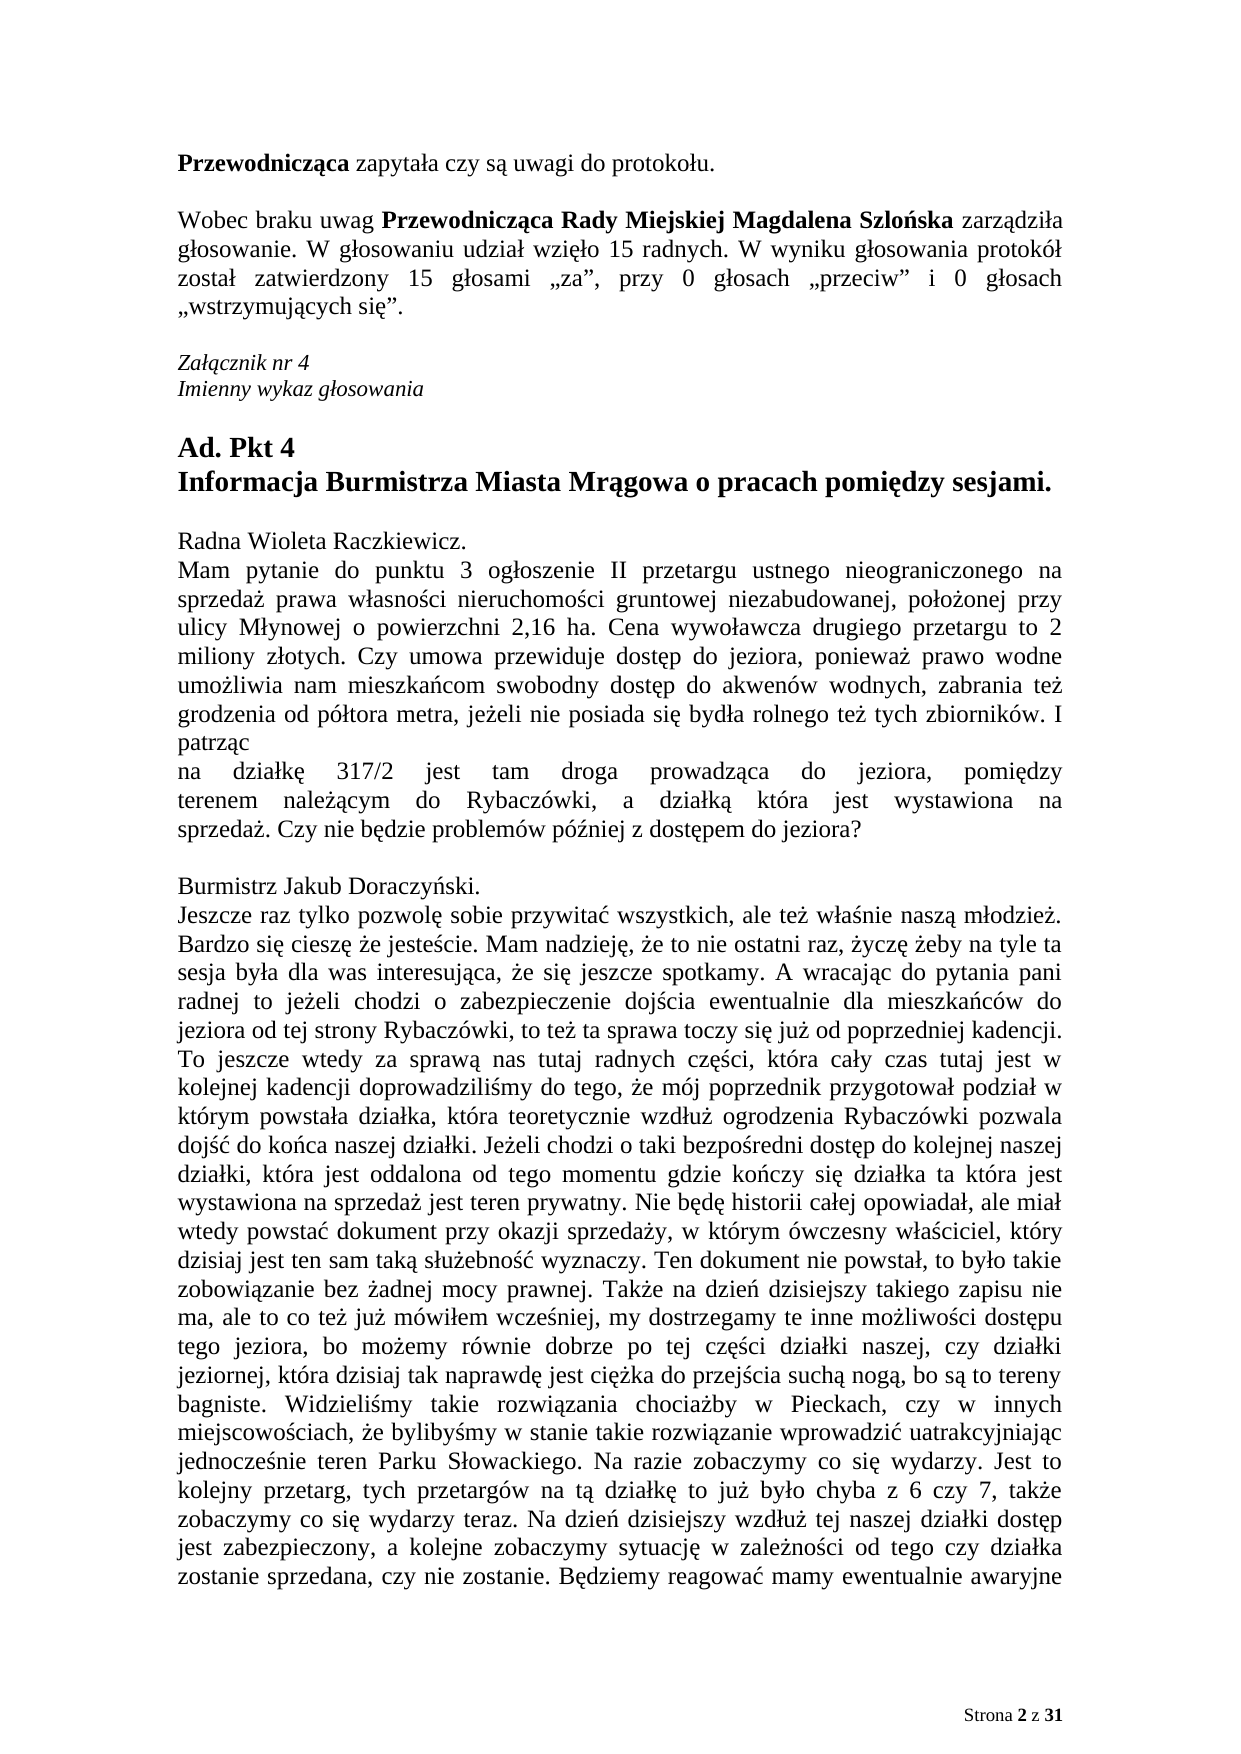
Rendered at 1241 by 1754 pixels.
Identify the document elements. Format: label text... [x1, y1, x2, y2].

text Ad. Pkt 4 [177, 430, 1063, 464]
text Mam pytanie do punktu 3 ogłoszenie II przetargu ustnego nieograniczonego na sprzedaż prawa własności nieruchomości gruntowej niezabudowanej, położonej przy ulicy Młynowej o powierzchni 2,16 ha. Cena wywoławcza drugiego przetargu to 2 miliony złotych. Czy umowa przewiduje dostęp do jeziora, ponieważ prawo wodne umożliwia nam mieszkańcom swobodny dostęp do akwenów wodnych, zabrania też grodzenia od półtora metra, jeżeli nie posiada się bydła rolnego też tych zbiorników. I patrząc na działkę 317/2 jest tam droga prowadząca do jeziora, pomiędzy terenem należącym do Rybaczówki, a działką która jest wystawiona na sprzedaż. Czy nie będzie problemów później z dostępem do jeziora? [177, 555, 1063, 842]
text Przewodnicząca zapytała czy są uwagi do protokołu. [177, 148, 1063, 176]
text Załącznik nr 4 [177, 349, 1063, 375]
text Burmistrz Jakub Doraczyński. [177, 842, 1063, 900]
text Wobec braku uwag Przewodnicząca Rady Miejskiej Magdalena Szlońska zarządziła głosowanie. W głosowaniu udział wzięło 15 radnych. W wyniku głosowania protokół został zatwierdzony 15 głosami „za”, przy 0 głosach „przeciw” i 0 głosach „wstrzymujących się”. [177, 205, 1063, 320]
text Informacja Burmistrza Miasta Mrągowa o pracach pomiędzy sesjami. [177, 464, 1063, 497]
text Imienny wykaz głosowania [177, 375, 1063, 402]
text Radna Wioleta Raczkiewicz. [177, 526, 1063, 555]
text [177, 900, 1063, 1590]
